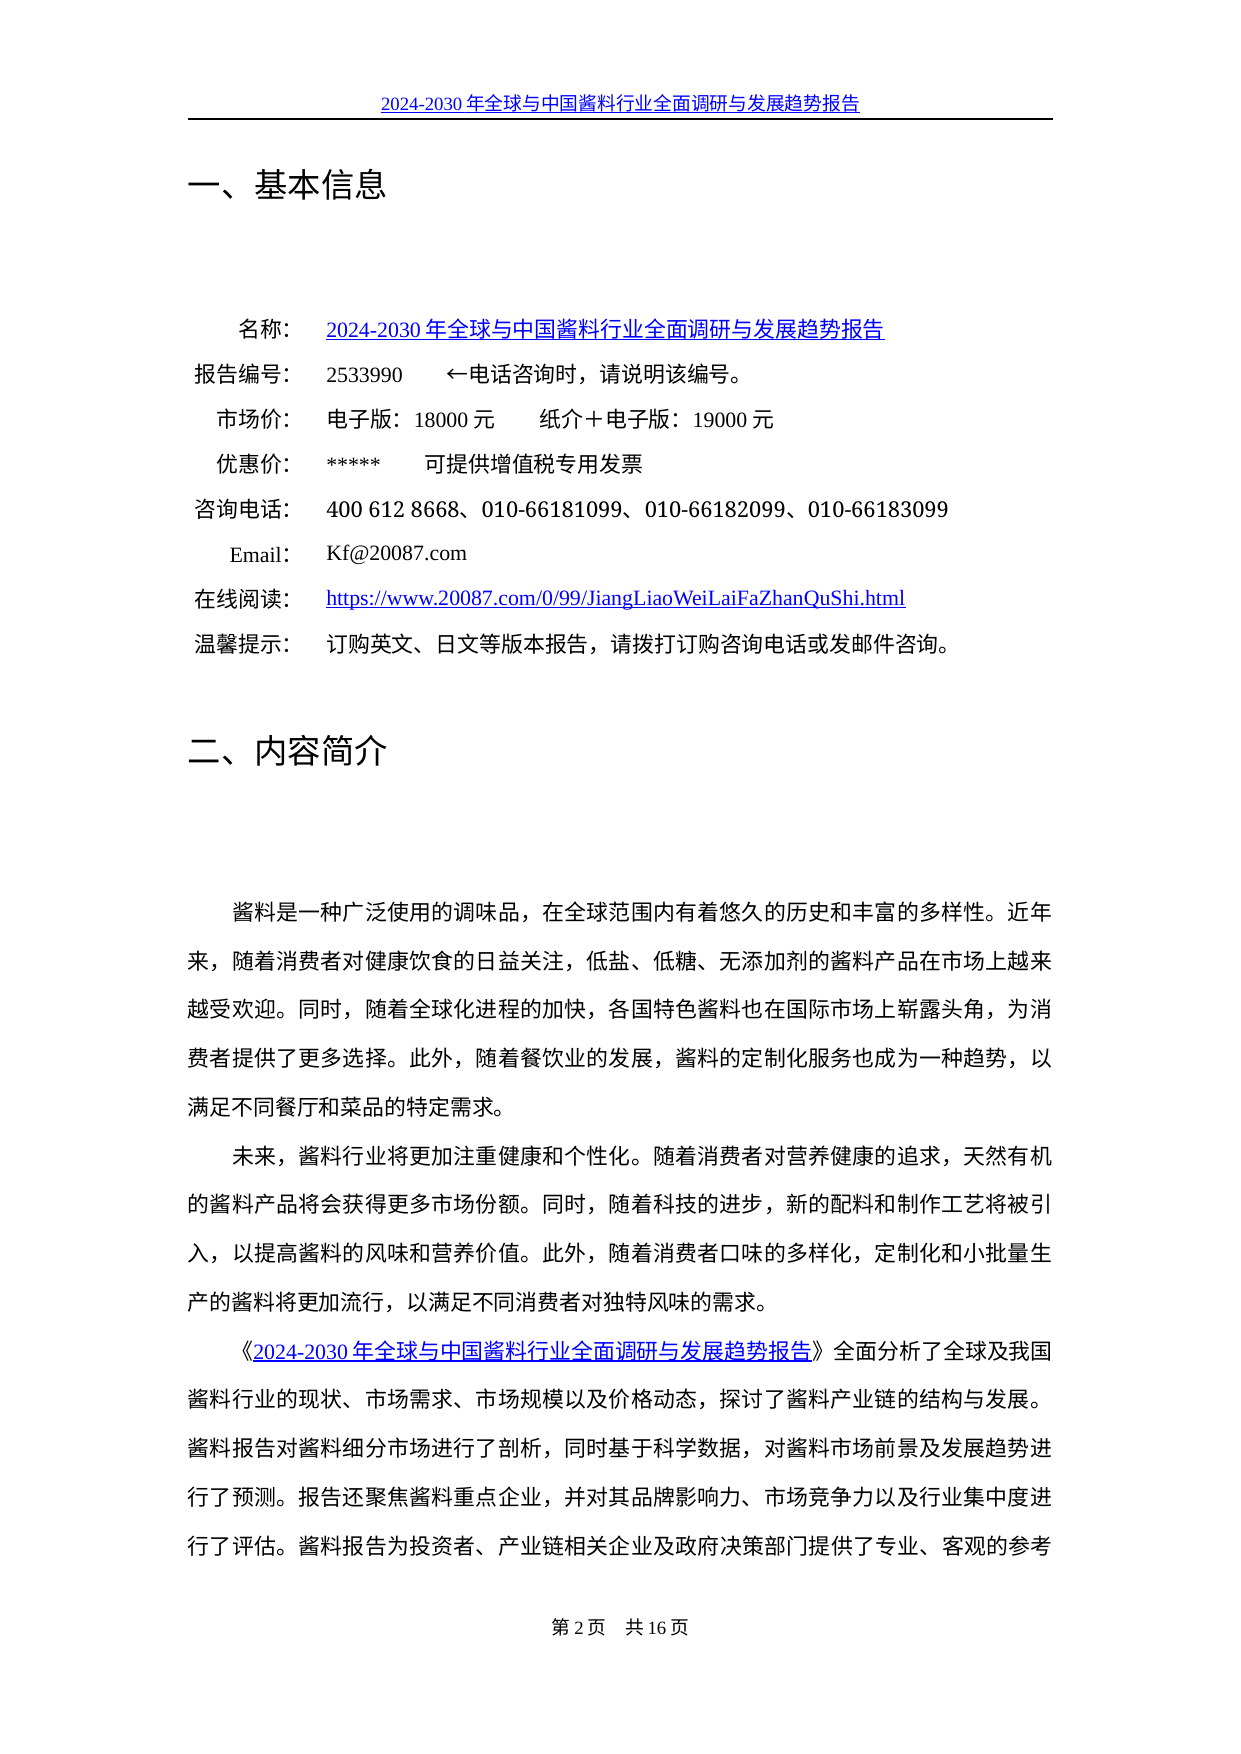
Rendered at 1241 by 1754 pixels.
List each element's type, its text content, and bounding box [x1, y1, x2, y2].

table_cell 咨询电话： [167, 492, 315, 537]
title 一、基本信息 [187, 150, 1053, 215]
table_header 2024-2030年全球与中国酱料行业全面调研与发展趋势报告 [315, 312, 1073, 357]
table_cell ***** 可提供增值税专用发票 [315, 447, 1073, 492]
table_cell 温馨提示： [167, 627, 315, 672]
table_cell 订购英文、日文等版本报告，请拨打订购咨询电话或发邮件咨询。 [315, 627, 1073, 672]
table_cell 市场价： [167, 402, 315, 447]
table_cell Kf@20087.com [315, 537, 1073, 582]
table_cell 在线阅读： [167, 582, 315, 627]
table_cell Email： [167, 537, 315, 582]
table_cell 报告编号： [167, 357, 315, 402]
table_cell 400 612 8668、010-66181099、010-66182099、010-66183099 [315, 492, 1073, 537]
table_header 名称： [167, 312, 315, 357]
table_cell 电子版：18000 元 纸介＋电子版：19000 元 [315, 402, 1073, 447]
table_cell 优惠价： [167, 447, 315, 492]
table_cell [315, 582, 1073, 627]
table_cell 2533990 ←电话咨询时，请说明该编号。 [315, 357, 1073, 402]
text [187, 894, 1053, 1561]
title 二、内容简介 [187, 717, 1053, 782]
